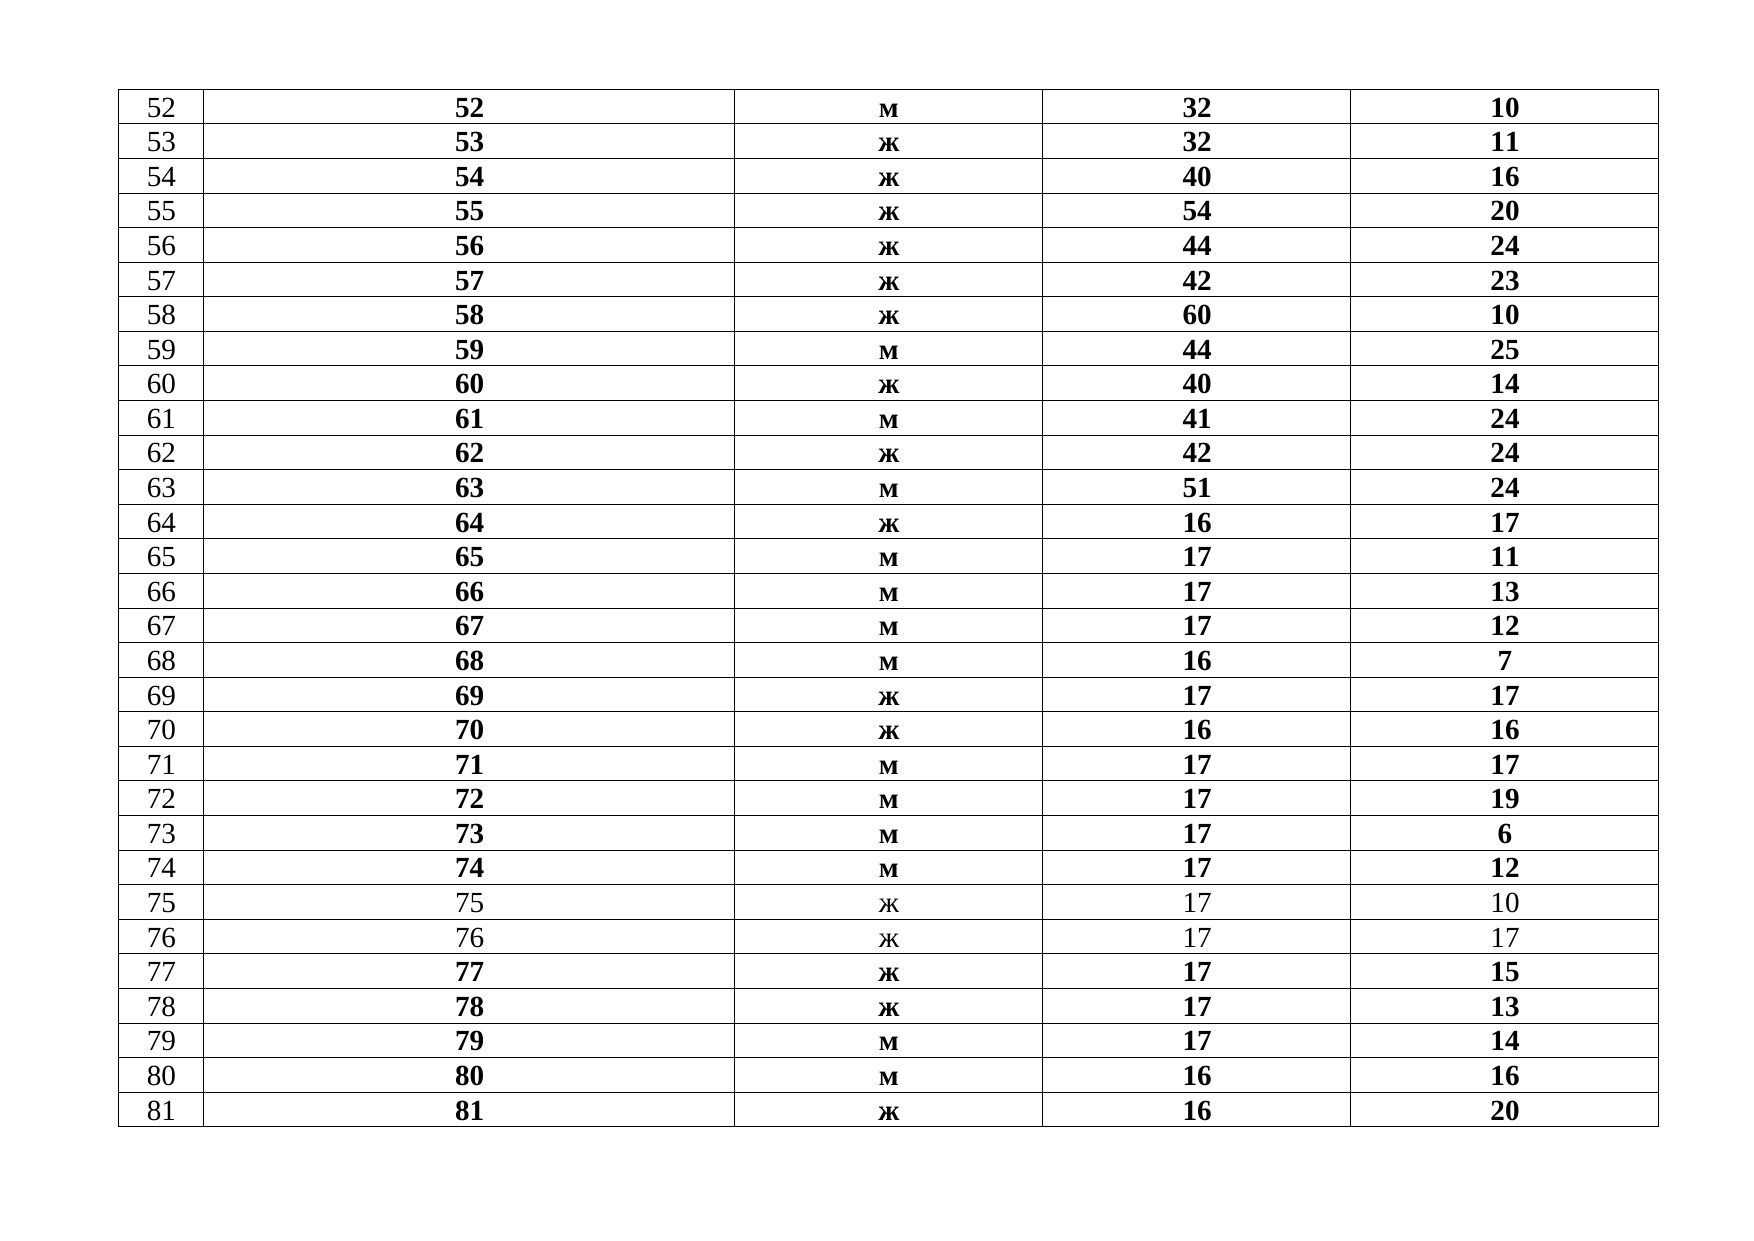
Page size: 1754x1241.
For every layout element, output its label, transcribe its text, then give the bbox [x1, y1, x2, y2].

table_cell 77 [119, 954, 203, 988]
table_cell 57 [119, 263, 203, 296]
table_cell 59 [204, 332, 734, 365]
table_cell 10 [1351, 297, 1658, 331]
table_cell 52 [119, 90, 203, 123]
table_cell 17 [1043, 851, 1350, 884]
table_cell 62 [204, 436, 734, 469]
table_cell м [735, 747, 1042, 780]
table_cell 57 [204, 263, 734, 296]
table_cell 58 [119, 297, 203, 331]
table_cell 58 [204, 297, 734, 331]
table_cell 54 [1043, 194, 1350, 227]
table_cell 16 [1351, 159, 1658, 192]
table_cell 15 [1351, 954, 1658, 988]
table_cell 68 [204, 643, 734, 677]
table_cell 6 [1351, 816, 1658, 849]
table_cell 69 [119, 678, 203, 711]
table_cell 74 [119, 851, 203, 884]
table_cell 56 [119, 228, 203, 262]
table_cell 65 [204, 539, 734, 573]
table_cell 17 [1043, 1024, 1350, 1057]
table_cell 40 [1043, 366, 1350, 400]
table_cell 67 [119, 609, 203, 642]
table_cell ж [735, 989, 1042, 1022]
table_cell 20 [1351, 1093, 1658, 1126]
table_cell 67 [204, 609, 734, 642]
table_cell м [735, 816, 1042, 849]
table_cell 17 [1351, 678, 1658, 711]
table_cell м [735, 781, 1042, 815]
table_cell 55 [119, 194, 203, 227]
table_cell 66 [204, 574, 734, 607]
table_cell 42 [1043, 263, 1350, 296]
table_cell 13 [1351, 574, 1658, 607]
table_cell 17 [1043, 678, 1350, 711]
table_cell 12 [1351, 609, 1658, 642]
table_cell 64 [204, 505, 734, 538]
table_cell ж [735, 366, 1042, 400]
table_cell 41 [1043, 401, 1350, 434]
table_cell м [735, 539, 1042, 573]
table_cell м [735, 1058, 1042, 1092]
table_cell ж [735, 228, 1042, 262]
table_cell 56 [204, 228, 734, 262]
table_cell 70 [204, 712, 734, 746]
table_cell ж [735, 1093, 1042, 1126]
table_cell 17 [1043, 574, 1350, 607]
table_cell 75 [119, 885, 203, 919]
table_cell 61 [204, 401, 734, 434]
table_cell 20 [1351, 194, 1658, 227]
table_cell 72 [204, 781, 734, 815]
table_cell 40 [1043, 159, 1350, 192]
table_cell 81 [204, 1093, 734, 1126]
table_cell 79 [204, 1024, 734, 1057]
table_cell 60 [119, 366, 203, 400]
table_cell 24 [1351, 470, 1658, 504]
table_cell 68 [119, 643, 203, 677]
table_cell 24 [1351, 228, 1658, 262]
table_cell 53 [204, 124, 734, 158]
table_cell 32 [1043, 124, 1350, 158]
table_cell 60 [204, 366, 734, 400]
table_cell 23 [1351, 263, 1658, 296]
table_cell ж [735, 678, 1042, 711]
table_cell 79 [119, 1024, 203, 1057]
table_cell 14 [1351, 366, 1658, 400]
table_cell 80 [119, 1058, 203, 1092]
table_cell 17 [1043, 954, 1350, 988]
table_cell 63 [119, 470, 203, 504]
table_cell 16 [1043, 643, 1350, 677]
table_cell 44 [1043, 228, 1350, 262]
table_cell ж [735, 124, 1042, 158]
table_cell 71 [204, 747, 734, 780]
table_cell ж [735, 885, 1042, 919]
table_cell ж [735, 954, 1042, 988]
table_cell 17 [1043, 920, 1350, 953]
table_cell 44 [1043, 332, 1350, 365]
table_cell 19 [1351, 781, 1658, 815]
table_cell 10 [1351, 90, 1658, 123]
table_cell 66 [119, 574, 203, 607]
table_cell ж [735, 436, 1042, 469]
table_cell ж [735, 712, 1042, 746]
table_cell 62 [119, 436, 203, 469]
table_cell 16 [1043, 1093, 1350, 1126]
table_cell 52 [204, 90, 734, 123]
table_cell 73 [204, 816, 734, 849]
table_cell м [735, 401, 1042, 434]
table_cell 17 [1043, 885, 1350, 919]
table_cell 17 [1043, 989, 1350, 1022]
table_cell 17 [1043, 816, 1350, 849]
table_cell 78 [119, 989, 203, 1022]
table_cell 16 [1043, 712, 1350, 746]
table_cell 10 [1351, 885, 1658, 919]
table_cell ж [735, 505, 1042, 538]
table_cell 70 [119, 712, 203, 746]
table_cell 76 [204, 920, 734, 953]
table_cell 54 [204, 159, 734, 192]
table_cell 60 [1043, 297, 1350, 331]
table_cell 17 [1351, 920, 1658, 953]
table_cell ж [735, 297, 1042, 331]
table_cell 75 [204, 885, 734, 919]
table_cell 59 [119, 332, 203, 365]
table_cell ж [735, 263, 1042, 296]
table_cell ж [735, 920, 1042, 953]
table_cell 17 [1351, 505, 1658, 538]
table_cell 13 [1351, 989, 1658, 1022]
table_cell 24 [1351, 401, 1658, 434]
table_cell ж [735, 159, 1042, 192]
table_cell м [735, 574, 1042, 607]
table_cell м [735, 332, 1042, 365]
table_cell 65 [119, 539, 203, 573]
table_cell 76 [119, 920, 203, 953]
table_cell 64 [119, 505, 203, 538]
table_cell 14 [1351, 1024, 1658, 1057]
table_cell 55 [204, 194, 734, 227]
table_cell 16 [1351, 1058, 1658, 1092]
table_cell 54 [119, 159, 203, 192]
table_cell 80 [204, 1058, 734, 1092]
table_cell 63 [204, 470, 734, 504]
table_cell 72 [119, 781, 203, 815]
table_cell м [735, 643, 1042, 677]
table_cell 17 [1351, 747, 1658, 780]
table_cell 32 [1043, 90, 1350, 123]
table_cell 61 [119, 401, 203, 434]
table_cell 74 [204, 851, 734, 884]
table_cell 77 [204, 954, 734, 988]
table_cell 17 [1043, 609, 1350, 642]
table_cell 81 [119, 1093, 203, 1126]
table_cell 7 [1351, 643, 1658, 677]
table_cell 24 [1351, 436, 1658, 469]
table_cell 53 [119, 124, 203, 158]
table_cell 17 [1043, 781, 1350, 815]
table_cell 17 [1043, 747, 1350, 780]
table_cell 25 [1351, 332, 1658, 365]
table_cell ж [735, 194, 1042, 227]
table_cell 12 [1351, 851, 1658, 884]
table_cell м [735, 470, 1042, 504]
table_cell м [735, 609, 1042, 642]
table_cell 69 [204, 678, 734, 711]
table_cell 73 [119, 816, 203, 849]
table_cell 17 [1043, 539, 1350, 573]
table_cell 71 [119, 747, 203, 780]
table_cell 16 [1043, 1058, 1350, 1092]
table_cell 78 [204, 989, 734, 1022]
table_cell м [735, 1024, 1042, 1057]
table_cell м [735, 90, 1042, 123]
table_cell 51 [1043, 470, 1350, 504]
table_cell 16 [1043, 505, 1350, 538]
table_cell 11 [1351, 124, 1658, 158]
table_cell 42 [1043, 436, 1350, 469]
table_cell 11 [1351, 539, 1658, 573]
table_cell 16 [1351, 712, 1658, 746]
table_cell м [735, 851, 1042, 884]
